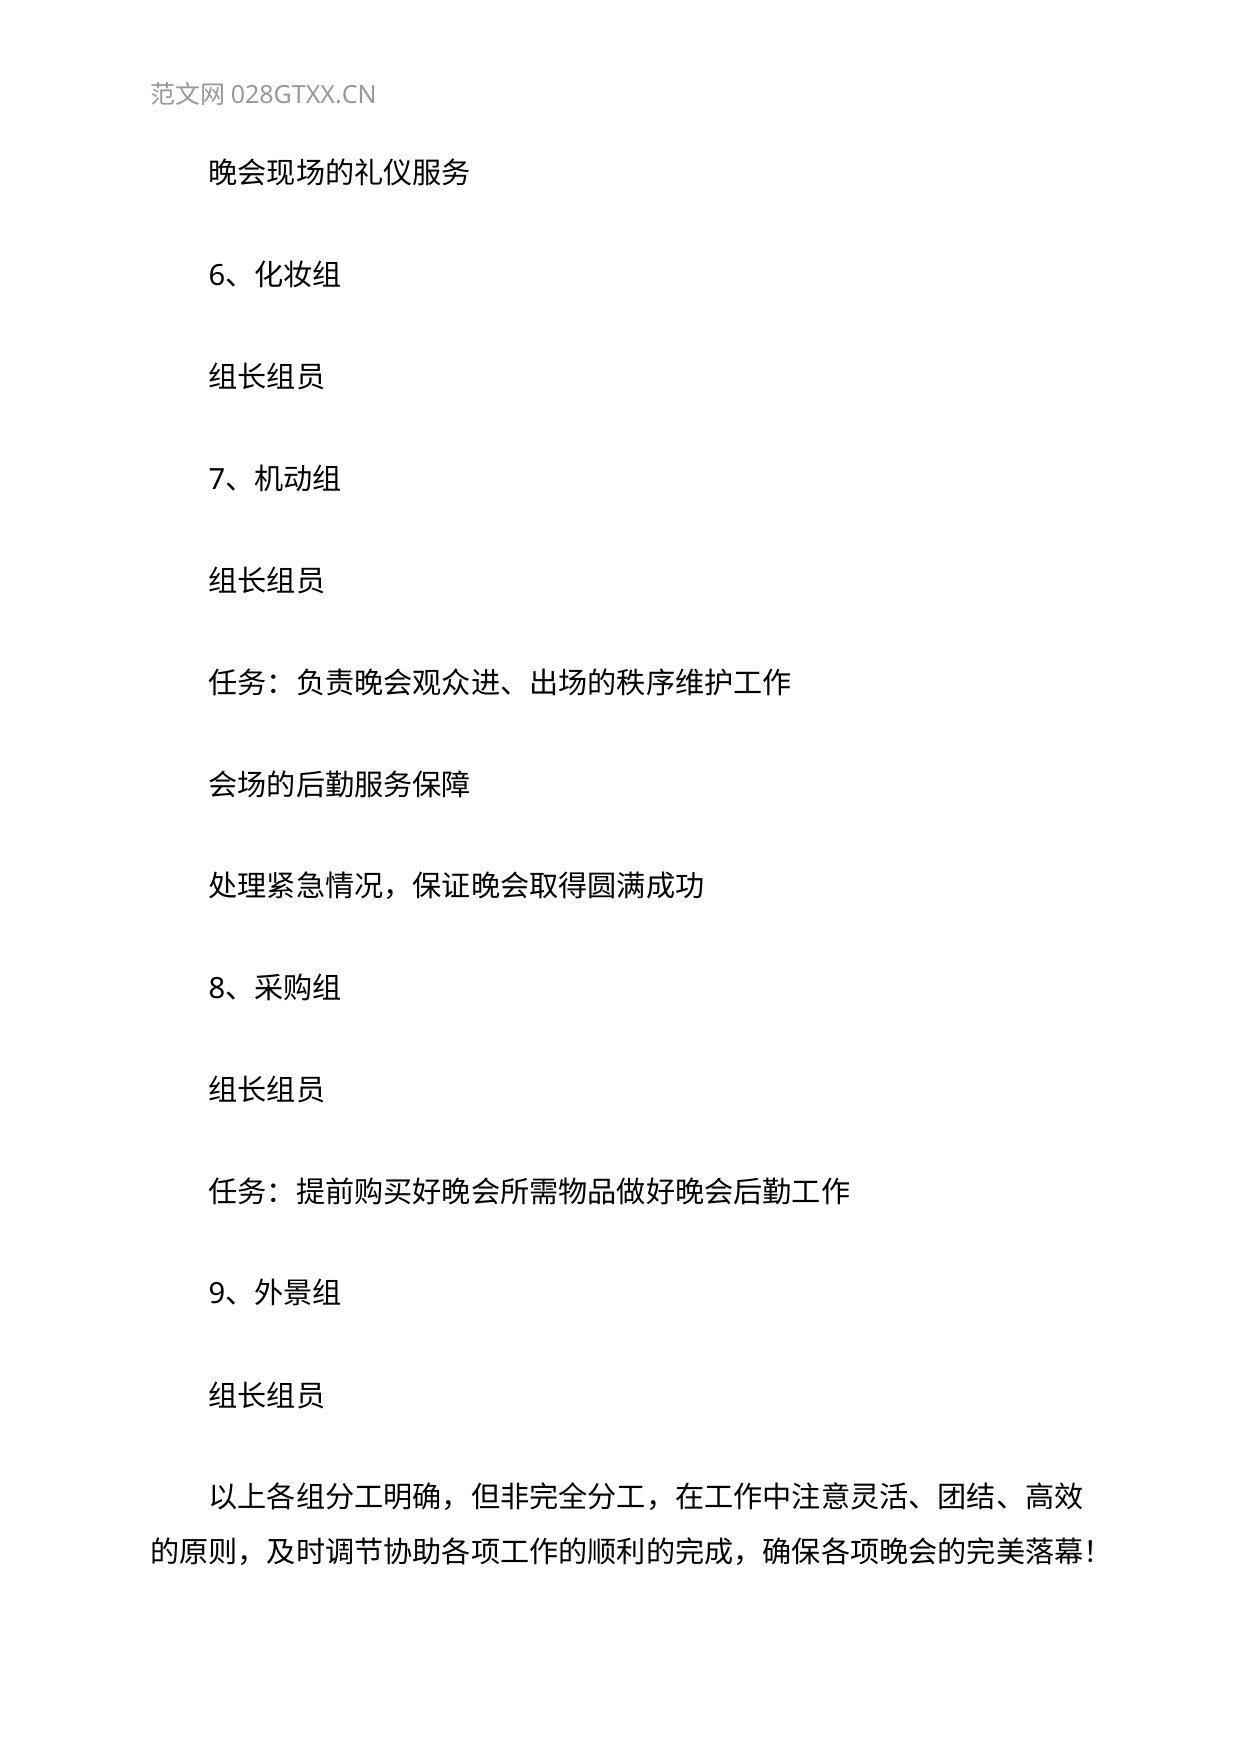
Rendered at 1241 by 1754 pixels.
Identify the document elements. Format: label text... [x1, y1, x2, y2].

text 组长组员 [150, 1372, 1090, 1414]
text 以上各组分工明确，但非完全分工，在工作中注意灵活、团结、高效的原则，及时调节协助各项工作的顺利的完成，确保各项晚会的完美落幕！ [150, 1474, 1090, 1571]
text 组长组员 [150, 557, 1090, 600]
text 7、机动组 [150, 456, 1090, 498]
text 处理紧急情况，保证晚会取得圆满成功 [150, 863, 1090, 905]
text 6、化妆组 [150, 252, 1090, 294]
text 组长组员 [150, 354, 1090, 396]
text 8、采购组 [150, 964, 1090, 1007]
text 任务：负责晚会观众进、出场的秩序维护工作 [150, 659, 1090, 702]
text 9、外景组 [150, 1270, 1090, 1312]
text 晚会现场的礼仪服务 [150, 150, 1090, 192]
text 会场的后勤服务保障 [150, 761, 1090, 803]
text 任务：提前购买好晚会所需物品做好晚会后勤工作 [150, 1168, 1090, 1211]
text 组长组员 [150, 1067, 1090, 1109]
